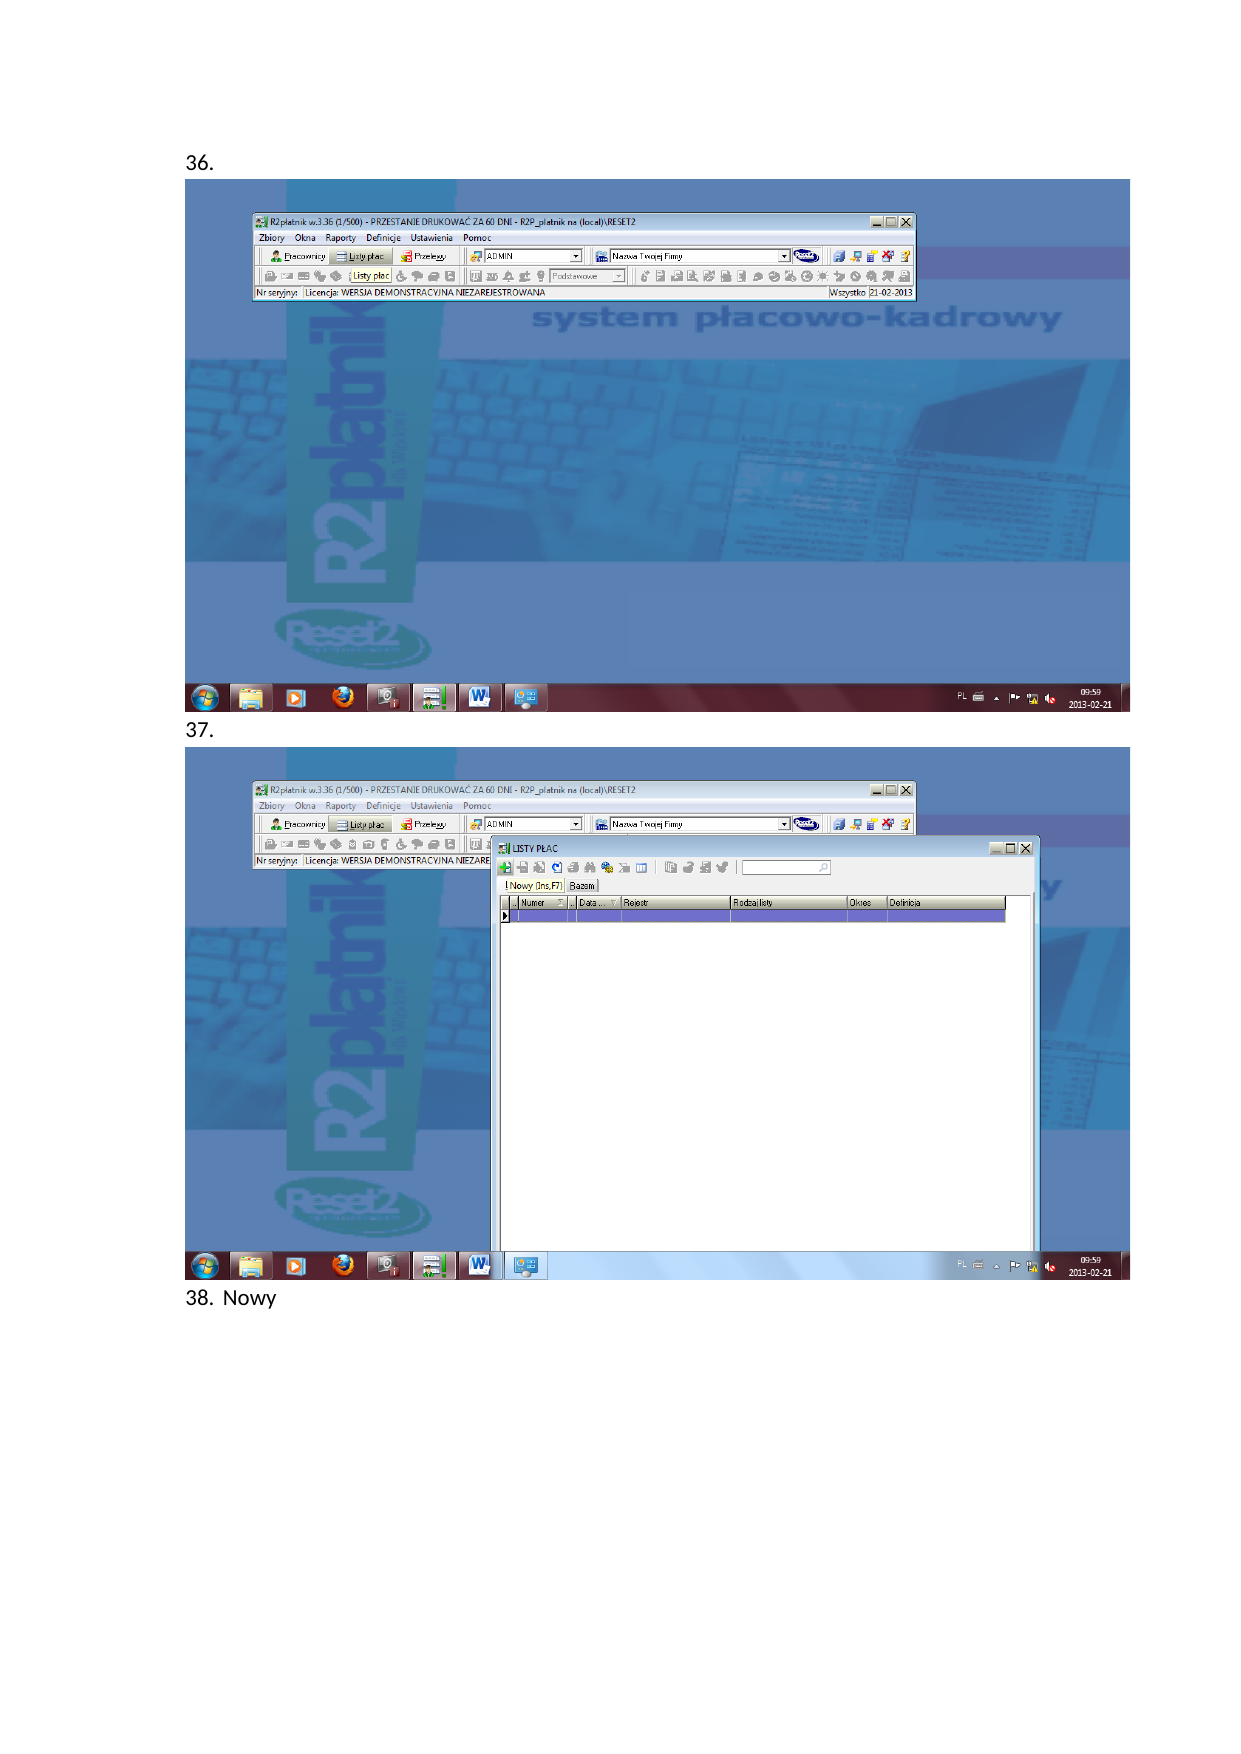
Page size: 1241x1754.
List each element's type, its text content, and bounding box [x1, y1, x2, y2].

list Nowy [185, 1283, 1093, 1311]
picture [185, 747, 1130, 1280]
picture [185, 179, 1130, 712]
